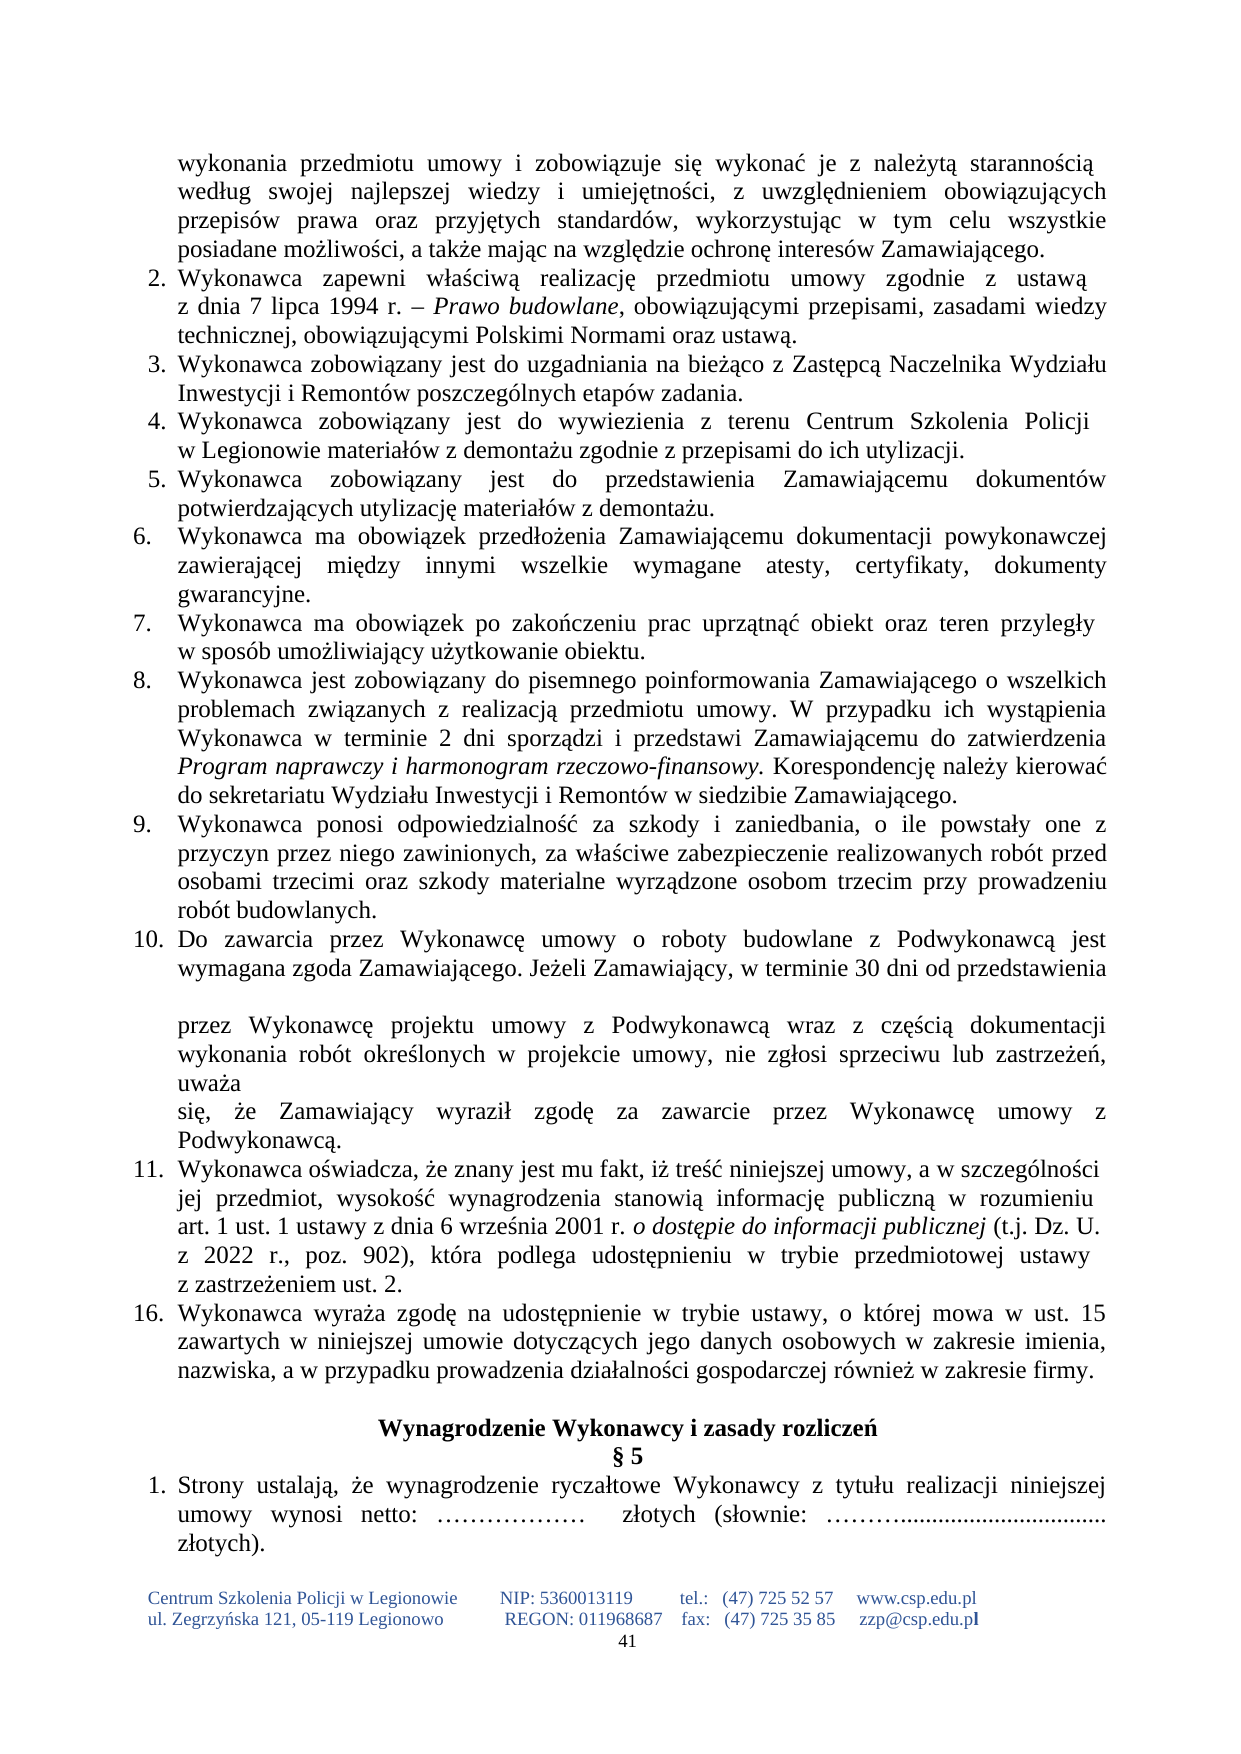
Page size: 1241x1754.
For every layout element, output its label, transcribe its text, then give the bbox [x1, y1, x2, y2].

list Wykonawca zobowiązany jest do uzgadniania na bieżąco z Zastępcą Naczelnika Wydziału Inwestycji i Remontów poszczególnych etapów zadania. [148, 349, 1107, 406]
list Wykonawca jest zobowiązany do pisemnego poinformowania Zamawiającego o wszelkich problemach związanych z realizacją przedmiotu umowy. W przypadku ich wystąpienia Wykonawca w terminie 2 dni sporządzi i przedstawi Zamawiającemu do zatwierdzenia Program naprawczy i harmonogram rzeczowo-finansowy. Korespondencję należy kierować do sekretariatu Wydziału Inwestycji i Remontów w siedzibie Zamawiającego. [133, 665, 1107, 809]
list Wykonawca oświadcza, że znany jest mu fakt, iż treść niniejszej umowy, a w szczególności jej przedmiot, wysokość wynagrodzenia stanowią informację publiczną w rozumieniu art. 1 ust. 1 ustawy z dnia 6 września 2001 r. o dostępie do informacji publicznej (t.j. Dz. U. z 2022 r., poz. 902), która podlega udostępnieniu w trybie przedmiotowej ustawy z zastrzeżeniem ust. 2. [133, 1154, 1107, 1298]
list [148, 148, 1107, 263]
list Wykonawca zobowiązany jest do wywiezienia z terenu Centrum Szkolenia Policji w Legionowie materiałów z demontażu zgodnie z przepisami do ich utylizacji. [148, 406, 1107, 464]
text 1. Strony ustalają, że wynagrodzenie ryczałtowe Wykonawcy z tytułu realizacji niniejszej umowy wynosi netto: ……………… złotych (słownie: ………................................. złotych). [148, 1470, 1107, 1556]
text 16. Wykonawca wyraża zgodę na udostępnienie w trybie ustawy, o której mowa w ust. 15 zawartych w niniejszej umowie dotyczących jego danych osobowych w zakresie imienia, nazwiska, a w przypadku prowadzenia działalności gospodarczej również w zakresie firmy. [133, 1298, 1107, 1384]
list Wykonawca ponosi odpowiedzialność za szkody i zaniedbania, o ile powstały one z przyczyn przez niego zawinionych, za właściwe zabezpieczenie realizowanych robót przed osobami trzecimi oraz szkody materialne wyrządzone osobom trzecim przy prowadzeniu robót budowlanych. [133, 809, 1107, 924]
list Wykonawca ma obowiązek przedłożenia Zamawiającemu dokumentacji powykonawczej zawierającej między innymi wszelkie wymagane atesty, certyfikaty, dokumenty gwarancyjne. [133, 521, 1107, 608]
list Wykonawca zapewni właściwą realizację przedmiotu umowy zgodnie z ustawą z dnia 7 lipca 1994 r. – Prawo budowlane, obowiązującymi przepisami, zasadami wiedzy technicznej, obowiązującymi Polskimi Normami oraz ustawą. [148, 263, 1107, 349]
text § 5 [148, 1441, 1107, 1470]
list Wykonawca ma obowiązek po zakończeniu prac uprzątnąć obiekt oraz teren przyległy w sposób umożliwiający użytkowanie obiektu. [133, 608, 1107, 665]
text Wynagrodzenie Wykonawcy i zasady rozliczeń [148, 1413, 1107, 1441]
list Wykonawca zobowiązany jest do przedstawienia Zamawiającemu dokumentów potwierdzających utylizację materiałów z demontażu. [148, 464, 1107, 521]
list Do zawarcia przez Wykonawcę umowy o roboty budowlane z Podwykonawcą jest wymagana zgoda Zamawiającego. Jeżeli Zamawiający, w terminie 30 dni od przedstawienia przez Wykonawcę projektu umowy z Podwykonawcą wraz z częścią dokumentacji wykonania robót określonych w projekcie umowy, nie zgłosi sprzeciwu lub zastrzeżeń, uważa się, że Zamawiający wyraził zgodę za zawarcie przez Wykonawcę umowy z Podwykonawcą. [133, 924, 1107, 1154]
